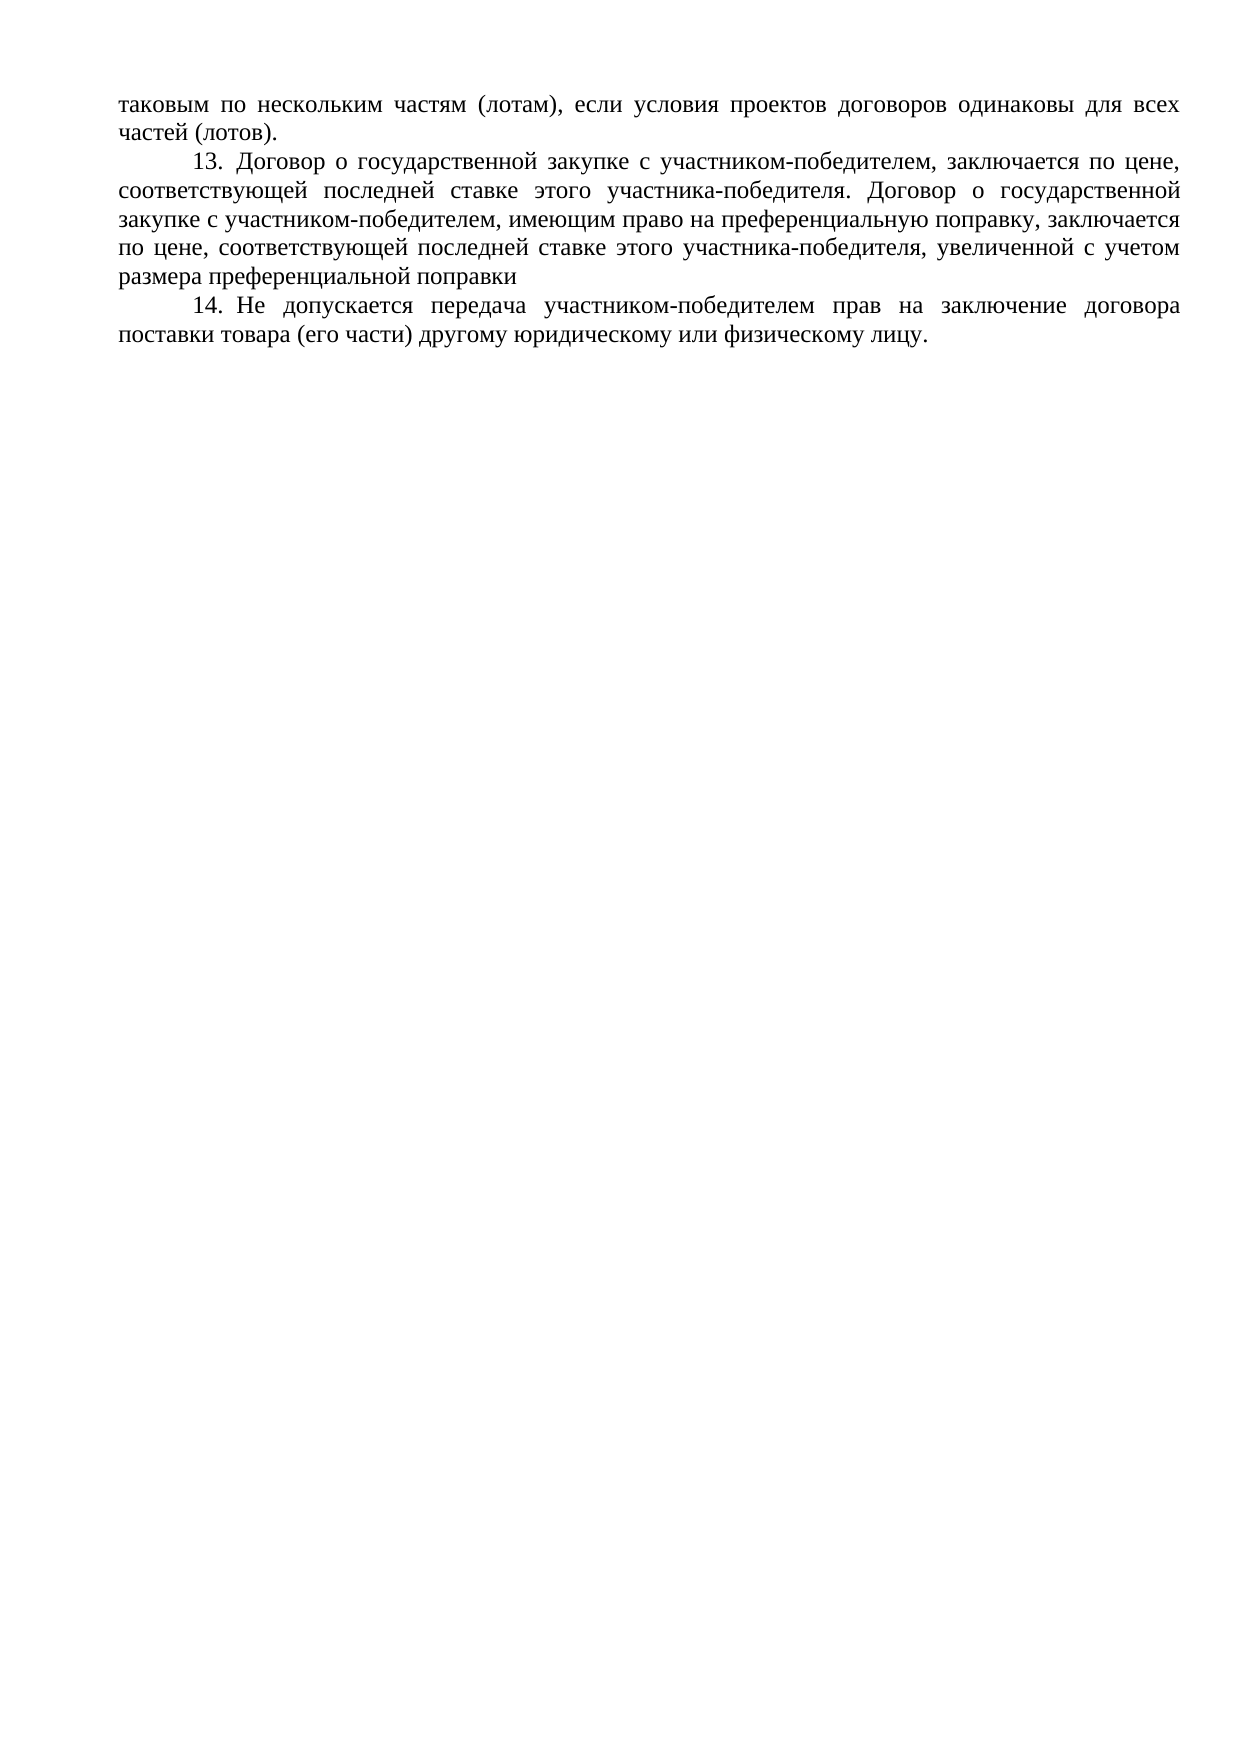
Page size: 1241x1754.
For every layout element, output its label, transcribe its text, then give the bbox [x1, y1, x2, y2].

list Не допускается передача участником-победителем прав на заключение договора поставки товара (его части) другому юридическому или физическому лицу. [118, 290, 1181, 347]
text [118, 89, 1181, 146]
list Договор о государственной закупке с участником-победителем, заключается по цене, соответствующей последней ставке этого участника-победителя. Договор о государственной закупке с участником-победителем, имеющим право на преференциальную поправку, заключается по цене, соответствующей последней ставке этого участника-победителя, увеличенной с учетом размера преференциальной поправки [118, 146, 1181, 290]
